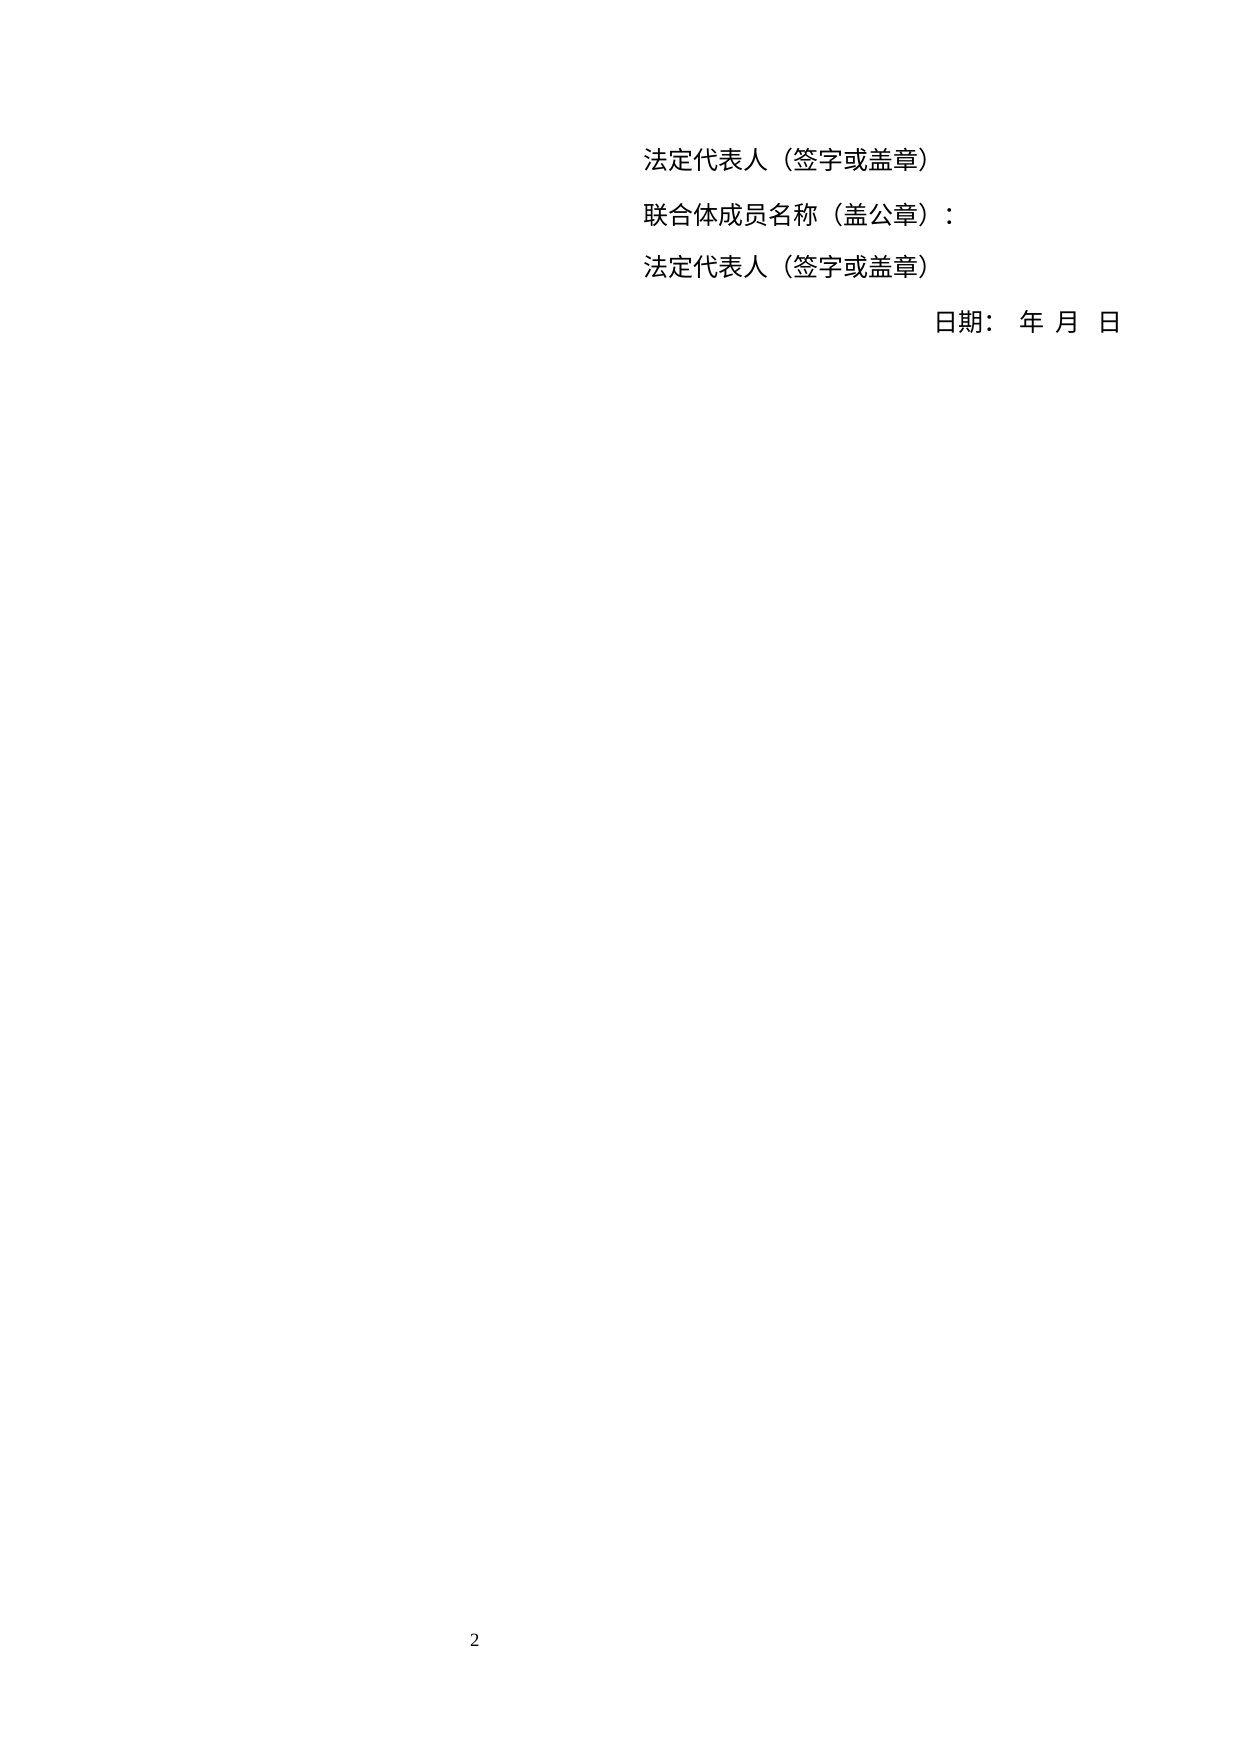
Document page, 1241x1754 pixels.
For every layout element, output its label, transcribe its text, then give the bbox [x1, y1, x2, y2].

text 日期： 年 月 日 [118, 298, 1122, 339]
text 法定代表人（签字或盖章） [118, 126, 1122, 191]
text 联合体成员名称（盖公章）： [118, 191, 1122, 233]
text 法定代表人（签字或盖章） [118, 233, 1122, 298]
